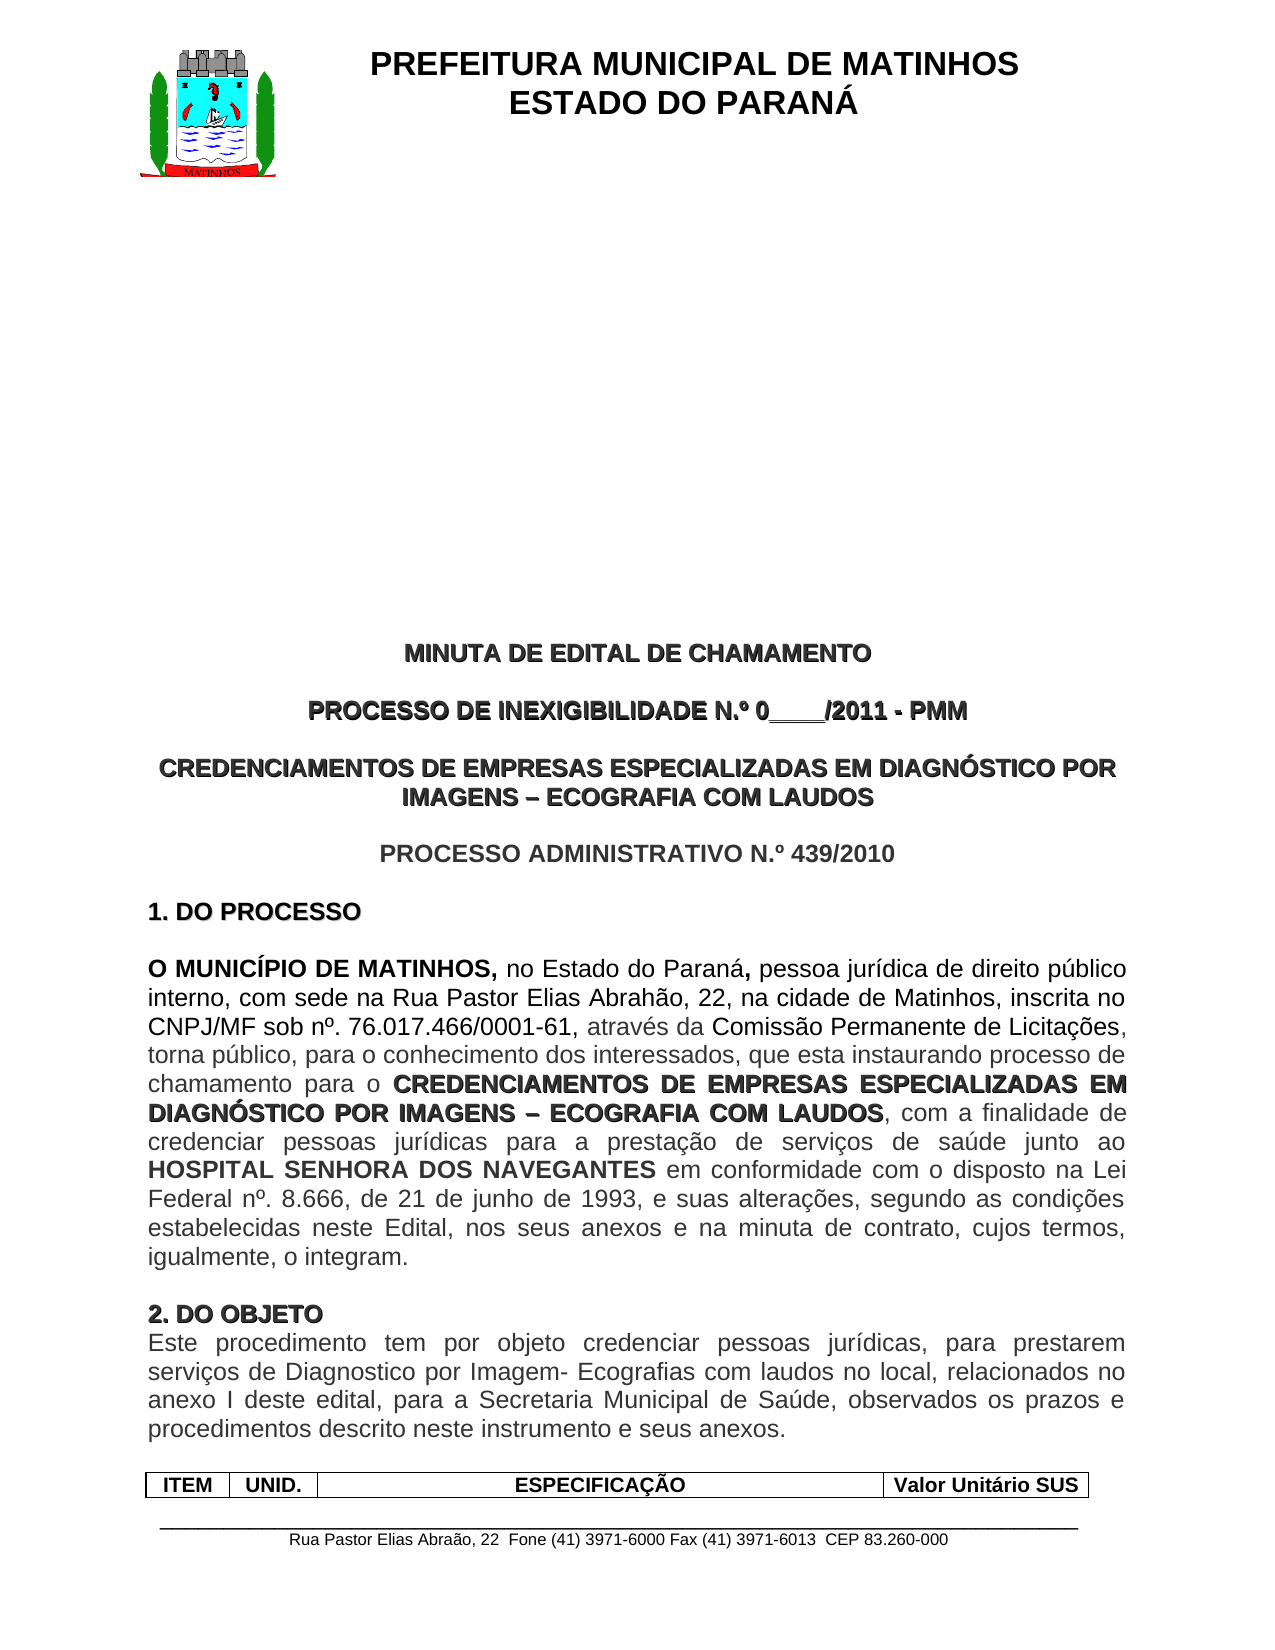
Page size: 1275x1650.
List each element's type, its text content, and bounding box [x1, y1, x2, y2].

text MINUTA DE EDITAL DE CHAMAMENTO [148, 638, 1127, 667]
text 1. DO PROCESSO [148, 897, 1127, 926]
text 2. DO OBJETO [148, 1299, 1127, 1328]
table_header ITEM [147, 1473, 229, 1497]
text Este procedimento tem por objeto credenciar pessoas jurídicas, para prestarem serviços de Diagnostico por Imagem- Ecografias com laudos no local, relacionados no anexo I deste edital, para a Secretaria Municipal de Saúde, observados os prazos e procedimentos descrito neste instrumento e seus anexos. [148, 1328, 1127, 1443]
table_header Valor Unitário SUS [884, 1473, 1088, 1497]
table_header ESPECIFICAÇÃO [318, 1473, 883, 1497]
text PROCESSO ADMINISTRATIVO N.º 439/2010 [148, 839, 1127, 868]
text PROCESSO DE INEXIGIBILIDADE N.º 0____/2011 - PMM [148, 696, 1127, 724]
text O MUNICÍPIO DE MATINHOS, no Estado do Paraná, pessoa jurídica de direito público interno, com sede na Rua Pastor Elias Abrahão, 22, na cidade de Matinhos, inscrita no CNPJ/MF sob nº. 76.017.466/0001-61, através da Comissão Permanente de Licitações, torna público, para o conhecimento dos interessados, que esta instaurando processo de chamamento para o CREDENCIAMENTOS DE EMPRESAS ESPECIALIZADAS EM DIAGNÓSTICO POR IMAGENS – ECOGRAFIA COM LAUDOS, com a finalidade de credenciar pessoas jurídicas para a prestação de serviços de saúde junto ao HOSPITAL SENHORA DOS NAVEGANTES em conformidade com o disposto na Lei Federal nº. 8.666, de 21 de junho de 1993, e suas alterações, segundo as condições estabelecidas neste Edital, nos seus anexos e na minuta de contrato, cujos termos, igualmente, o integram. [148, 954, 1127, 1271]
table_header UNID. [230, 1473, 317, 1497]
text CREDENCIAMENTOS DE EMPRESAS ESPECIALIZADAS EM DIAGNÓSTICO POR IMAGENS – ECOGRAFIA COM LAUDOS [148, 753, 1127, 811]
